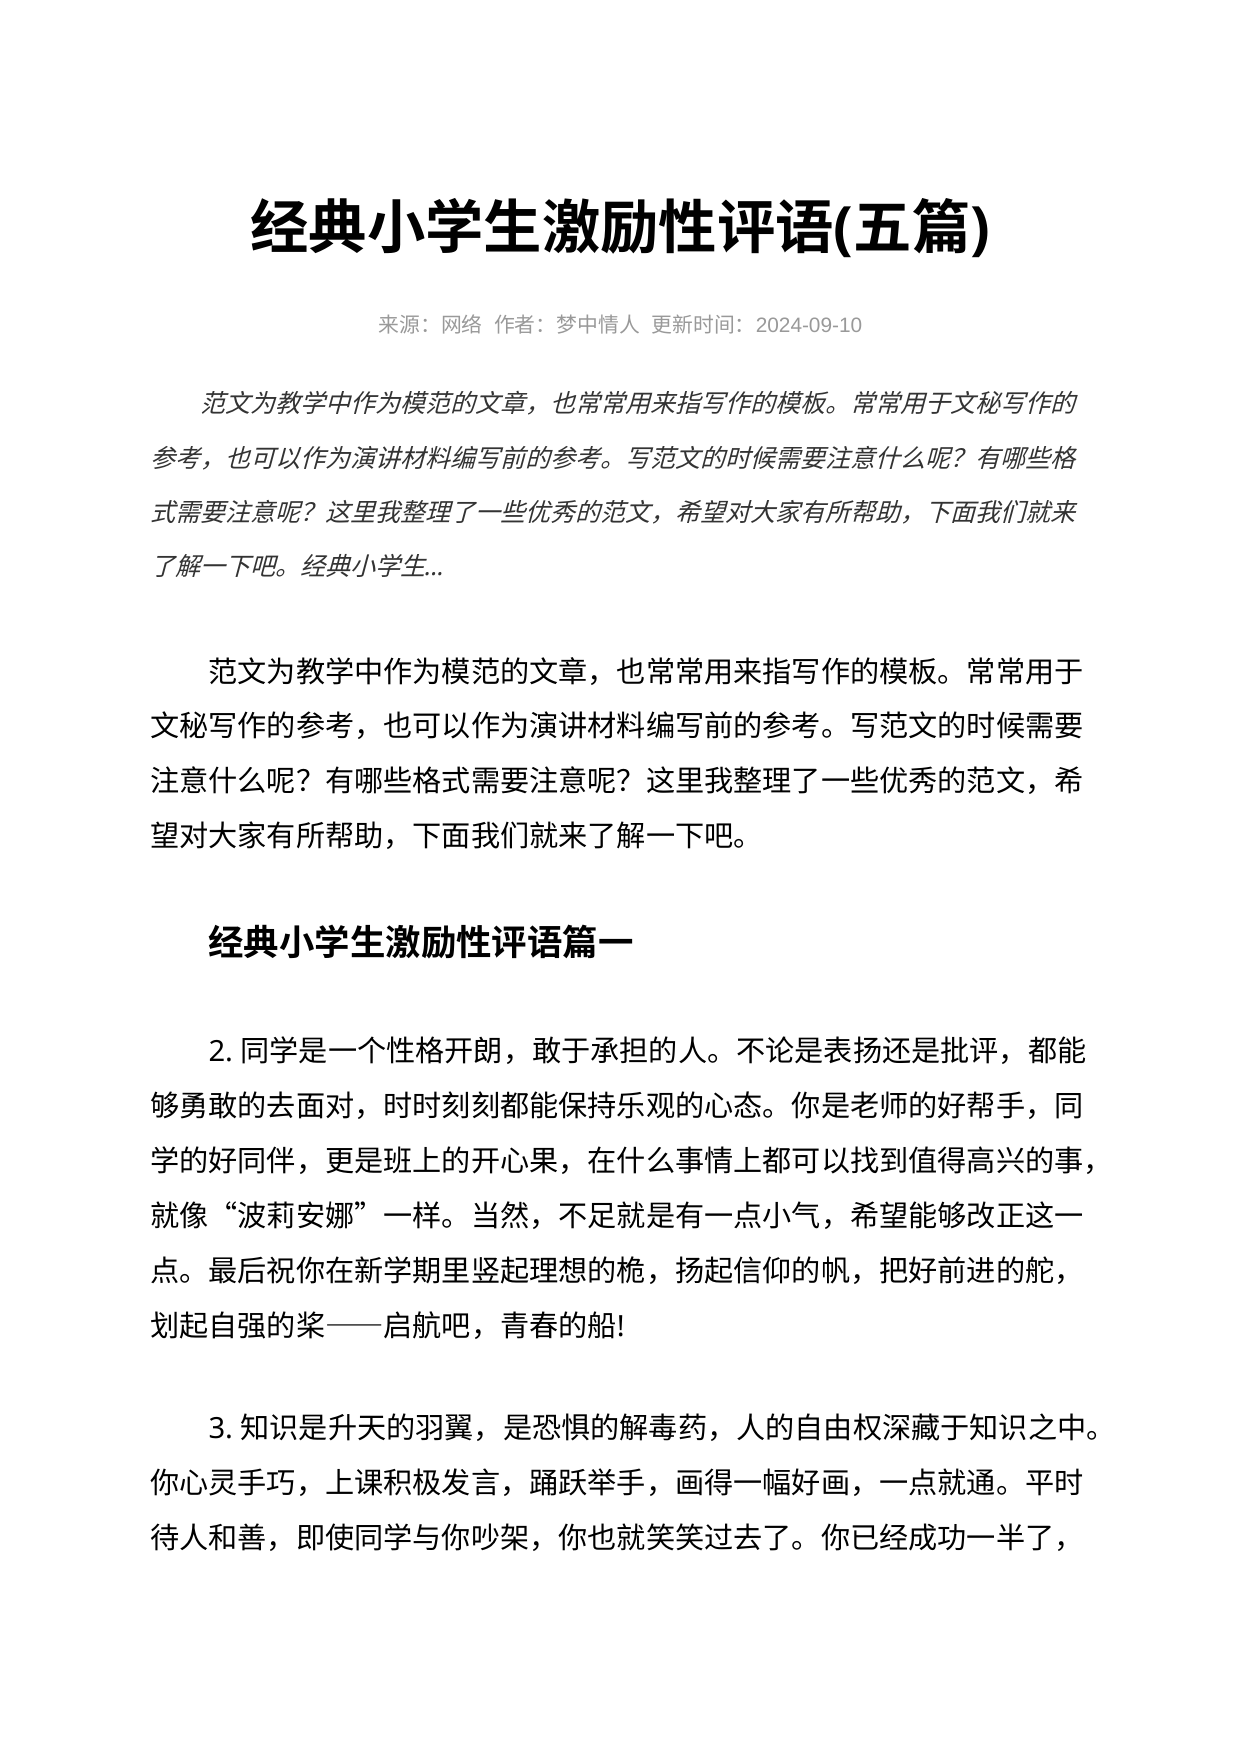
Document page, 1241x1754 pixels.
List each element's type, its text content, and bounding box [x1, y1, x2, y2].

text 经典小学生激励性评语篇一 [150, 914, 1090, 966]
subtitle 经典小学生激励性评语(五篇) [150, 181, 1090, 266]
text 来源：网络 作者：梦中情人 更新时间：2024-09-10 [150, 313, 1090, 337]
text 2. 同学是一个性格开朗，敢于承担的人。不论是表扬还是批评，都能够勇敢的去面对，时时刻刻都能保持乐观的心态。你是老师的好帮手，同学的好同伴，更是班上的开心果，在什么事情上都可以找到值得高兴的事，就像“波莉安娜”一样。当然，不足就是有一点小气，希望能够改正这一点。最后祝你在新学期里竖起理想的桅，扬起信仰的帆，把好前进的舵，划起自强的桨——启航吧，青春的船! [150, 1028, 1090, 1345]
text 范文为教学中作为模范的文章，也常常用来指写作的模板。常常用于文秘写作的参考，也可以作为演讲材料编写前的参考。写范文的时候需要注意什么呢？有哪些格式需要注意呢？这里我整理了一些优秀的范文，希望对大家有所帮助，下面我们就来了解一下吧。经典小学生... [150, 384, 1090, 583]
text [150, 1404, 1090, 1557]
text 范文为教学中作为模范的文章，也常常用来指写作的模板。常常用于文秘写作的参考，也可以作为演讲材料编写前的参考。写范文的时候需要注意什么呢？有哪些格式需要注意呢？这里我整理了一些优秀的范文，希望对大家有所帮助，下面我们就来了解一下吧。 [150, 648, 1090, 855]
